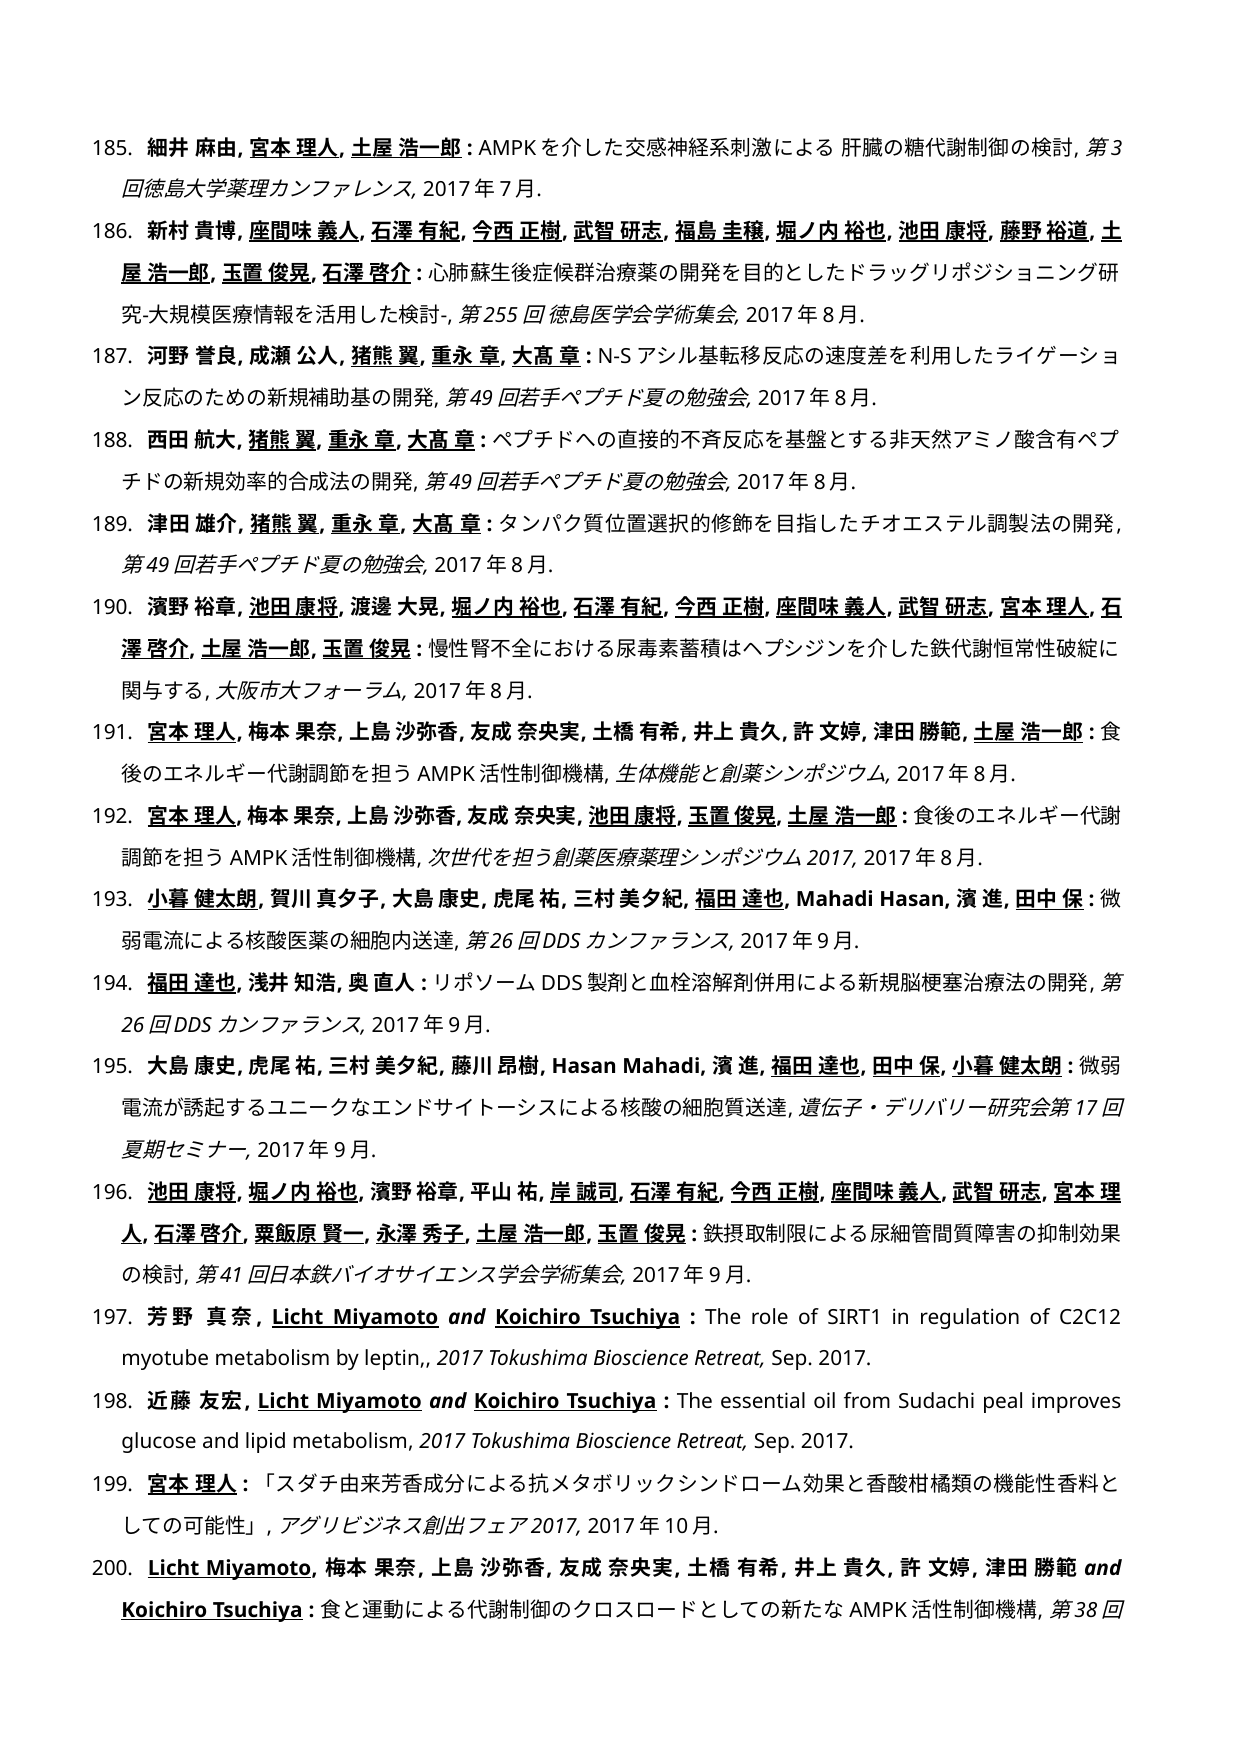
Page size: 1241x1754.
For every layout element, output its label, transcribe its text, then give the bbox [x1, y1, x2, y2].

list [92, 1545, 1122, 1629]
list 宮本 理人, 梅本 果奈, 上島 沙弥香, 友成 奈央実, 池田 康将, 玉置 俊晃, 土屋 浩一郎 : 食後のエネルギー代謝調節を担うAMPK活性制御機構, 次世代を担う創薬医療薬理シンポジウム2017, 2017年8月. [92, 793, 1122, 877]
list 池田 康将, 堀ノ内 裕也, 濱野 裕章, 平山 祐, 岸 誠司, 石澤 有紀, 今西 正樹, 座間味 義人, 武智 研志, 宮本 理人, 石澤 啓介, 粟飯原 賢一, 永澤 秀子, 土屋 浩一郎, 玉置 俊晃 : 鉄摂取制限による尿細管間質障害の抑制効果の検討, 第41回日本鉄バイオサイエンス学会学術集会, 2017年9月. [92, 1169, 1122, 1295]
list 福田 達也, 浅井 知浩, 奥 直人 : リポソームDDS製剤と血栓溶解剤併用による新規脳梗塞治療法の開発, 第26回DDSカンファランス, 2017年9月. [92, 961, 1122, 1044]
list 西田 航大, 猪熊 翼, 重永 章, 大髙 章 : ペプチドへの直接的不斉反応を基盤とする非天然アミノ酸含有ペプチドの新規効率的合成法の開発, 第49回若手ペプチド夏の勉強会, 2017年8月. [92, 417, 1122, 501]
list 津田 雄介, 猪熊 翼, 重永 章, 大髙 章 : タンパク質位置選択的修飾を目指したチオエステル調製法の開発, 第49回若手ペプチド夏の勉強会, 2017年8月. [92, 501, 1122, 584]
list 近藤 友宏, Licht Miyamoto and Koichiro Tsuchiya : The essential oil from Sudachi peal improves glucose and lipid metabolism, 2017 Tokushima Bioscience Retreat, Sep. 2017. [92, 1378, 1122, 1462]
list 新村 貴博, 座間味 義人, 石澤 有紀, 今西 正樹, 武智 研志, 福島 圭穣, 堀ノ内 裕也, 池田 康将, 藤野 裕道, 土屋 浩一郎, 玉置 俊晃, 石澤 啓介 : 心肺蘇生後症候群治療薬の開発を目的としたドラッグリポジショニング研究-大規模医療情報を活用した検討-, 第255回 徳島医学会学術集会, 2017年8月. [92, 209, 1122, 334]
list 芳野 真奈, Licht Miyamoto and Koichiro Tsuchiya : The role of SIRT1 in regulation of C2C12 myotube metabolism by leptin,, 2017 Tokushima Bioscience Retreat, Sep. 2017. [92, 1295, 1122, 1378]
list 濱野 裕章, 池田 康将, 渡邊 大晃, 堀ノ内 裕也, 石澤 有紀, 今西 正樹, 座間味 義人, 武智 研志, 宮本 理人, 石澤 啓介, 土屋 浩一郎, 玉置 俊晃 : 慢性腎不全における尿毒素蓄積はヘプシジンを介した鉄代謝恒常性破綻に関与する, 大阪市大フォーラム, 2017年8月. [92, 584, 1122, 710]
list 小暮 健太朗, 賀川 真夕子, 大島 康史, 虎尾 祐, 三村 美夕紀, 福田 達也, Mahadi Hasan, 濱 進, 田中 保 : 微弱電流による核酸医薬の細胞内送達, 第26回DDSカンファランス, 2017年9月. [92, 877, 1122, 961]
list 宮本 理人 : 「スダチ由来芳⾹成分による抗メタボリックシンドローム効果と⾹酸柑橘類の機能性⾹料としての可能性」, アグリビジネス創出フェア2017, 2017年10月. [92, 1462, 1122, 1545]
list 河野 誉良, 成瀬 公人, 猪熊 翼, 重永 章, 大髙 章 : N-Sアシル基転移反応の速度差を利用したライゲーション反応のための新規補助基の開発, 第49回若手ペプチド夏の勉強会, 2017年8月. [92, 334, 1122, 417]
list 大島 康史, 虎尾 祐, 三村 美夕紀, 藤川 昂樹, Hasan Mahadi, 濱 進, 福田 達也, 田中 保, 小暮 健太朗 : 微弱電流が誘起するユニークなエンドサイトーシスによる核酸の細胞質送達, 遺伝子・デリバリー研究会第17回夏期セミナー, 2017年9月. [92, 1044, 1122, 1169]
list 宮本 理人, 梅本 果奈, 上島 沙弥香, 友成 奈央実, 土橋 有希, 井上 貴久, 許 文婷, 津田 勝範, 土屋 浩一郎 : 食後のエネルギー代謝調節を担うAMPK活性制御機構, 生体機能と創薬シンポジウム, 2017年8月. [92, 710, 1122, 793]
list 細井 麻由, 宮本 理人, 土屋 浩一郎 : AMPKを介した交感神経系刺激による 肝臓の糖代謝制御の検討, 第3回徳島大学薬理カンファレンス, 2017年7月. [92, 125, 1122, 209]
